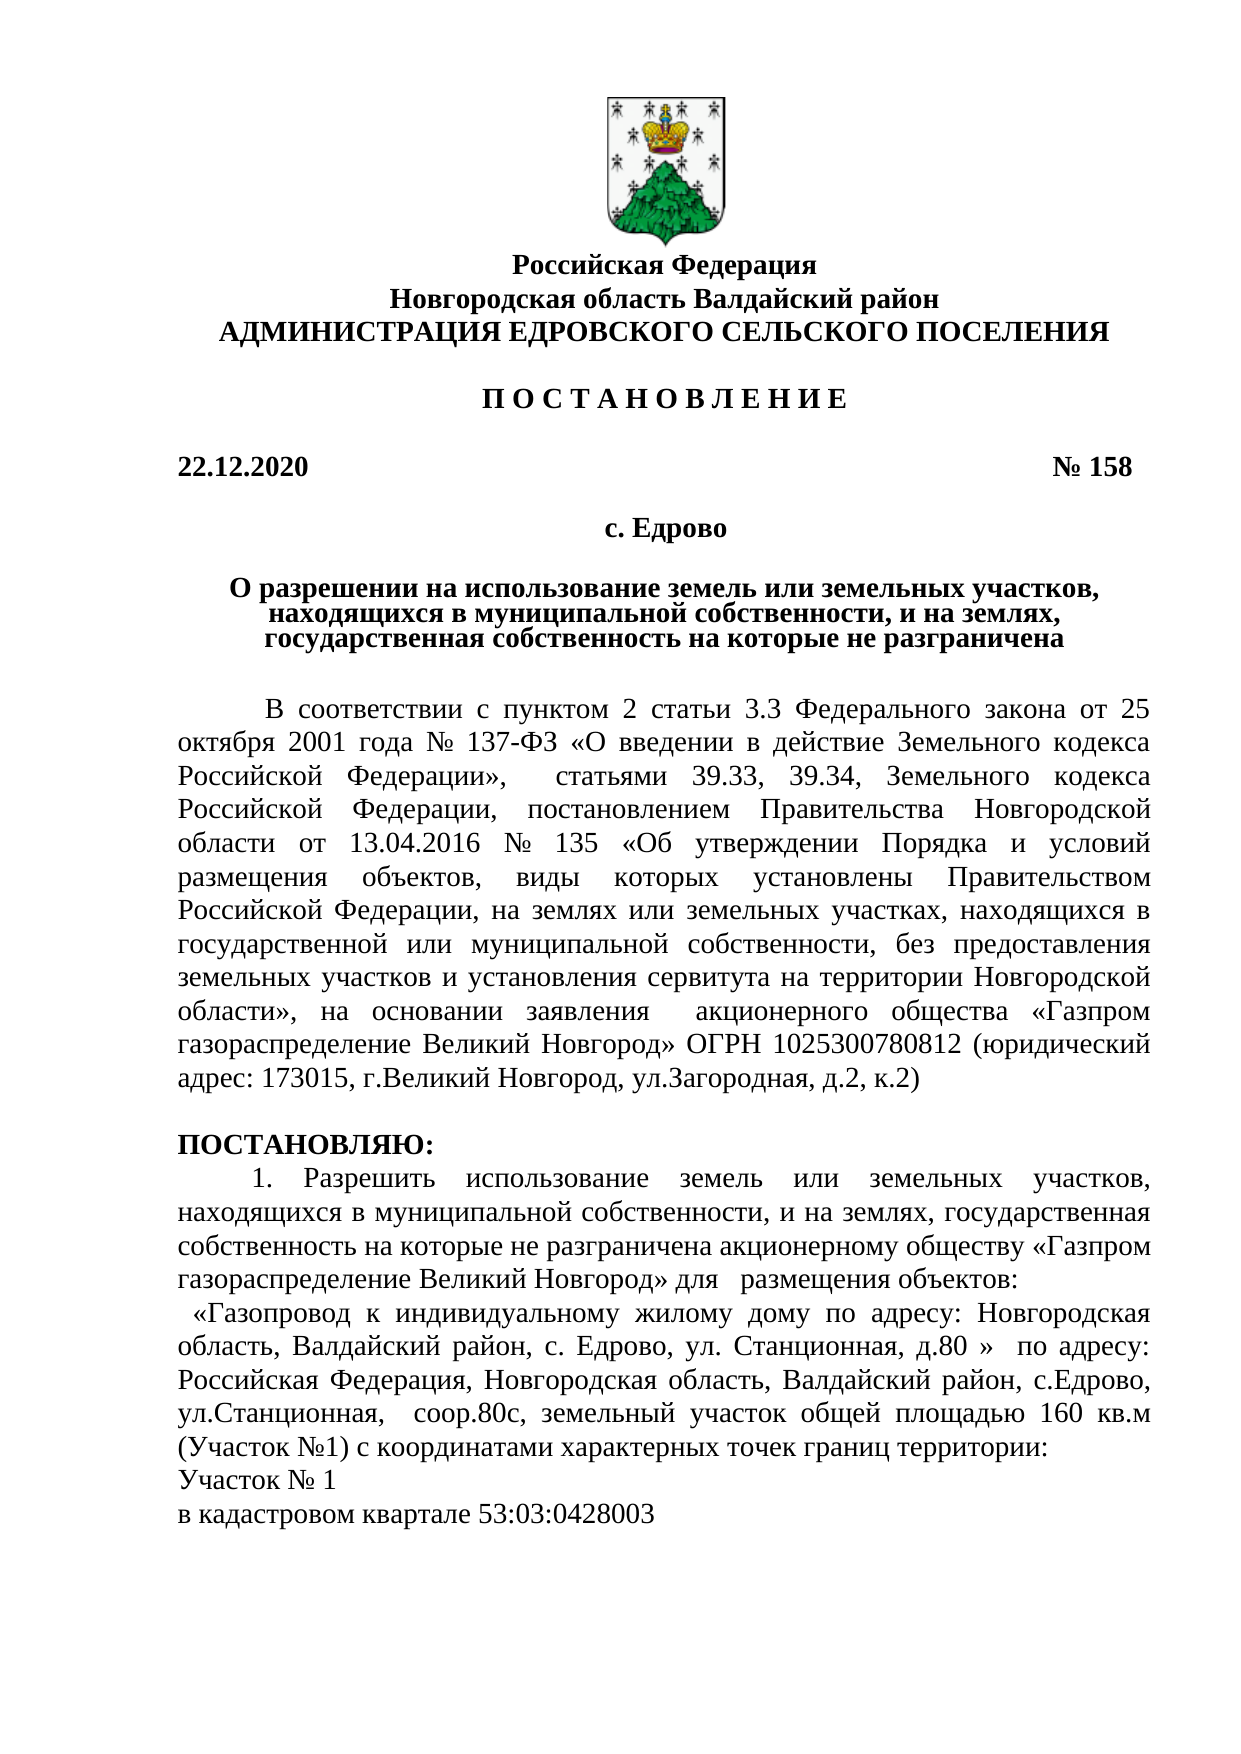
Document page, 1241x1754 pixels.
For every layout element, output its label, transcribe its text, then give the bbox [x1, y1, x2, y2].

text в кадастровом квартале 53:03:0428003 [177, 1496, 1152, 1529]
text Российская Федерация [177, 103, 1152, 281]
text 22.12.2020 № 158 [177, 449, 1152, 482]
text ПОСТАНОВЛЯЮ: [177, 1127, 1152, 1161]
text В соответствии с пунктом 2 статьи 3.3 Федерального закона от 25 октября 2001 года № 137-ФЗ «О введении в действие Земельного кодекса Российской Федерации», статьями 39.33, 39.34, Земельного кодекса Российской Федерации, постановлением Правительства Новгородской области от 13.04.2016 № 135 «Об утверждении Порядка и условий размещения объектов, виды которых установлены Правительством Российской Федерации, на землях или земельных участках, находящихся в государственной или муниципальной собственности, без предоставления земельных участков и установления сервитута на территории Новгородской области», на основании заявления акционерного общества «Газпром газораспределение Великий Новгород» ОГРН 1025300780812 (юридический адрес: .Великий Новгород, ул.Загородная, д.2, к.2) [177, 691, 1152, 1093]
text 1. Разрешить использование земель или земельных участков, находящихся в муниципальной собственности, и на землях, государственная собственность на которые не разграничена акционерному обществу «Газпром газораспределение Великий Новгород» для размещения объектов: [177, 1161, 1152, 1295]
text государственная собственность на которые не разграничена [177, 627, 1152, 652]
text О разрешении на использование земель или земельных участков, [177, 577, 1152, 602]
text находящихся в муниципальной собственности, и на землях, [177, 602, 1152, 627]
text с. Едрово [472, 510, 1152, 544]
text Новгородская область Валдайский район [177, 281, 1152, 314]
text Участок № 1 [177, 1462, 1152, 1496]
text «Газопровод к индивидуальному жилому дому по адресу: Новгородская область, Валдайский район, с. Едрово, ул. Станционная, д.80 » по адресу: Российская Федерация, Новгородская область, Валдайский район, с.Едрово, ул.Станционная, соор.80с, земельный участок общей площадью 160 кв.м (Участок №1) с координатами характерных точек границ территории: [177, 1295, 1152, 1462]
text АДМИНИСТРАЦИЯ ЕДРОВСКОГО СЕЛЬСКОГО ПОСЕЛЕНИЯ [177, 314, 1152, 348]
text П О С Т А Н О В Л Е Н И Е [177, 382, 1152, 415]
